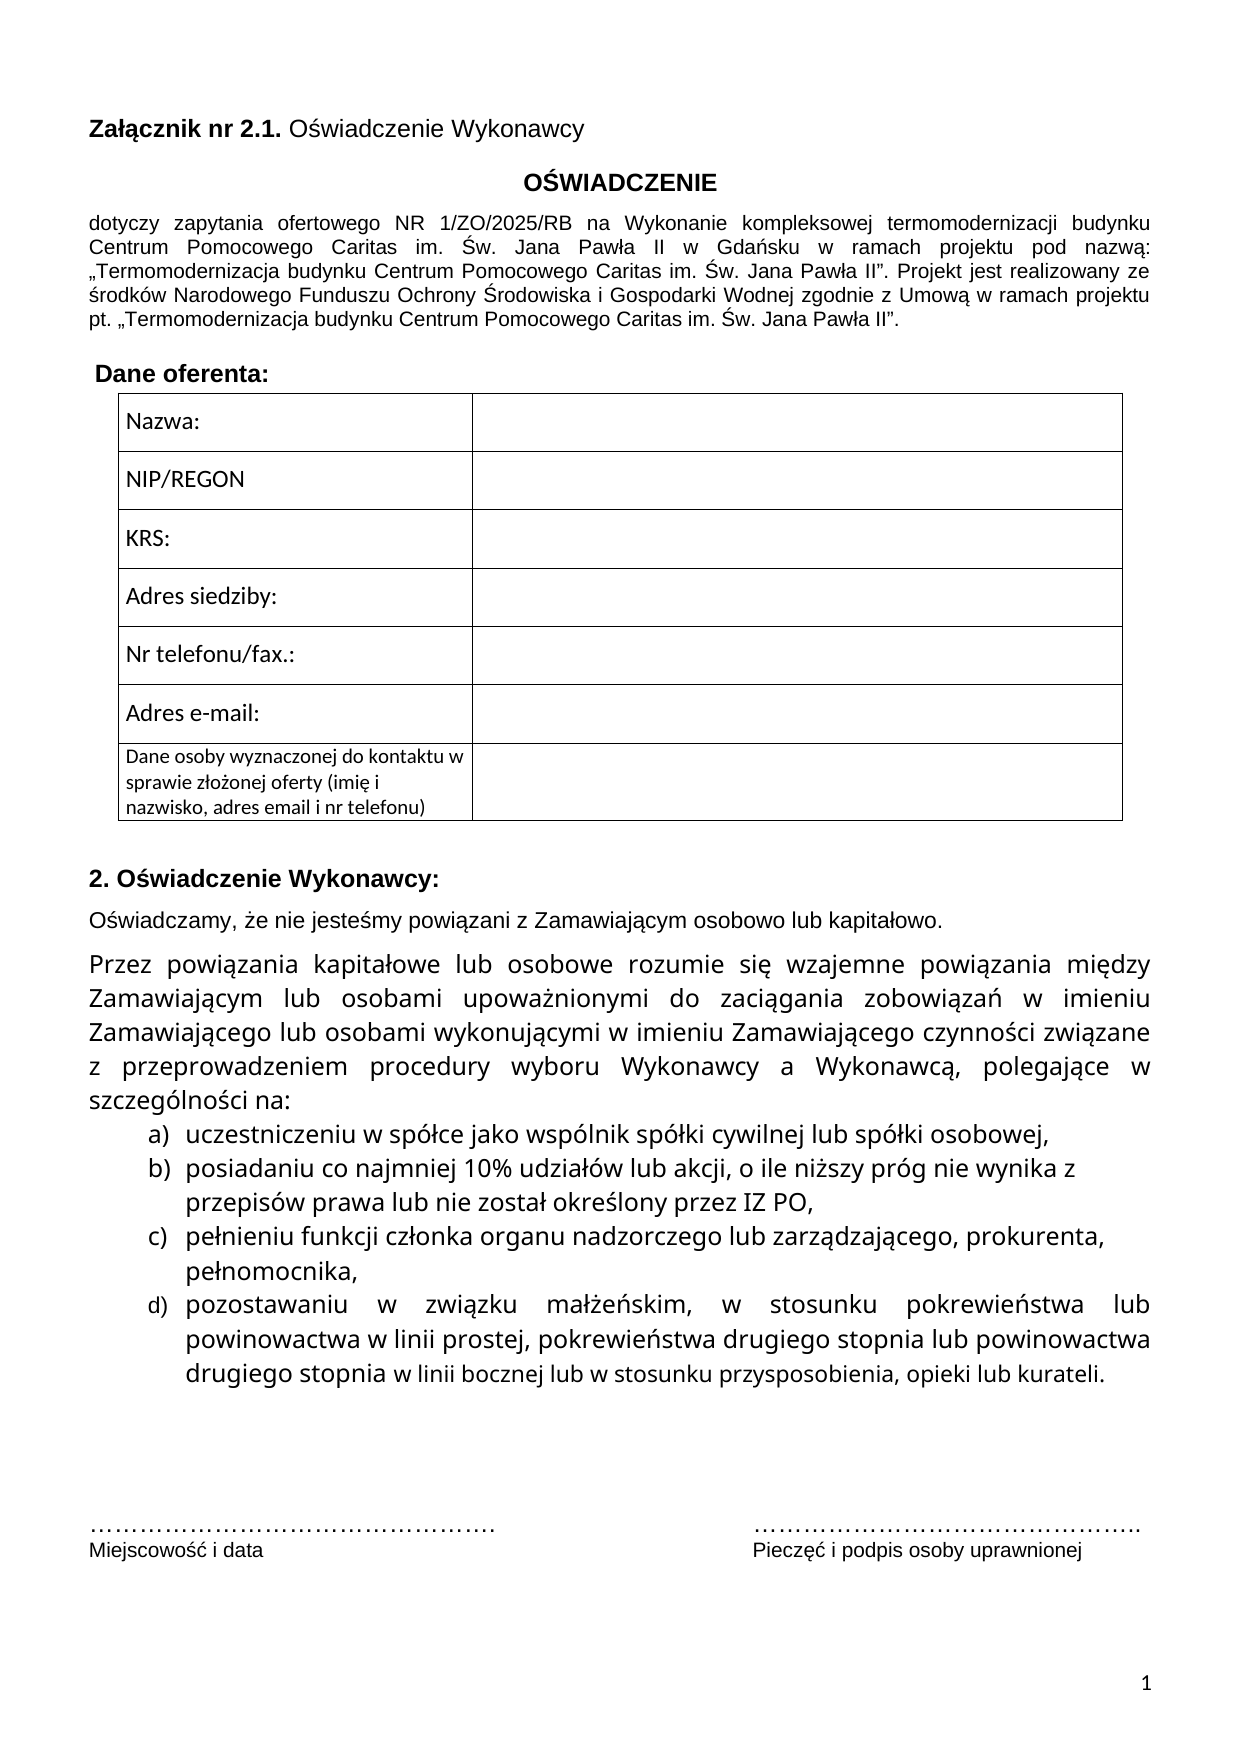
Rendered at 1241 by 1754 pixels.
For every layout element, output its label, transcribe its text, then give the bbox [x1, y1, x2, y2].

text dotyczy zapytania ofertowego NR 1/ZO/2025/RB na Wykonanie kompleksowej termomodernizacji budynku Centrum Pomocowego Caritas im. Św. Jana Pawła II w Gdańsku w ramach projektu pod nazwą: „Termomodernizacja budynku Centrum Pomocowego Caritas im. Św. Jana Pawła II”. Projekt jest realizowany ze środków Narodowego Funduszu Ochrony Środowiska i Gospodarki Wodnej zgodnie z Umową w ramach projektu pt. „Termomodernizacja budynku Centrum Pomocowego Caritas im. Św. Jana Pawła II”. [89, 211, 1152, 331]
table_cell [473, 510, 1122, 567]
text Miejscowość i data Pieczęć i podpis osoby uprawnionej [89, 1538, 1152, 1562]
table_cell Adres siedziby: [119, 569, 472, 626]
table_cell [473, 569, 1122, 626]
table_cell Nr telefonu/fax.: [119, 627, 472, 684]
text Przez powiązania kapitałowe lub osobowe rozumie się wzajemne powiązania między Zamawiającym lub osobami upoważnionymi do zaciągania zobowiązań w imieniu Zamawiającego lub osobami wykonującymi w imieniu Zamawiającego czynności związane z przeprowadzeniem procedury wyboru Wykonawcy a Wykonawcą, polegające w szczególności na: [89, 947, 1152, 1117]
table_cell [473, 452, 1122, 509]
table_cell [473, 744, 1122, 820]
text …………………………………………. ……………………………………….. [89, 1509, 1152, 1538]
table_cell KRS: [119, 510, 472, 567]
text Oświadczamy, że nie jesteśmy powiązani z Zamawiającym osobowo lub kapitałowo. [89, 907, 1152, 933]
list pozostawaniu w związku małżeńskim, w stosunku pokrewieństwa lub powinowactwa w linii prostej, pokrewieństwa drugiego stopnia lub powinowactwa drugiego stopnia w linii bocznej lub w stosunku przysposobienia, opieki lub kurateli. [148, 1287, 1152, 1389]
table_header [473, 394, 1122, 451]
table_cell [473, 627, 1122, 684]
table_cell Adres e-mail: [119, 685, 472, 742]
table_cell [473, 685, 1122, 742]
list posiadaniu co najmniej 10% udziałów lub akcji, o ile niższy próg nie wynika z przepisów prawa lub nie został określony przez IZ PO, [148, 1151, 1152, 1219]
text 2. Oświadczenie Wykonawcy: [89, 864, 1152, 893]
list uczestniczeniu w spółce jako wspólnik spółki cywilnej lub spółki osobowej, [148, 1117, 1152, 1151]
text Dane oferenta: [89, 359, 1152, 388]
text OŚWIADCZENIE [89, 168, 1152, 197]
table_cell NIP/REGON [119, 452, 472, 509]
text Załącznik nr 2.1. Oświadczenie Wykonawcy [89, 114, 1152, 143]
table_header Nazwa: [119, 394, 472, 451]
table_cell Dane osoby wyznaczonej do kontaktu w sprawie złożonej oferty (imię i nazwisko, adres email i nr telefonu) [119, 744, 472, 820]
list pełnieniu funkcji członka organu nadzorczego lub zarządzającego, prokurenta, pełnomocnika, [148, 1219, 1152, 1287]
